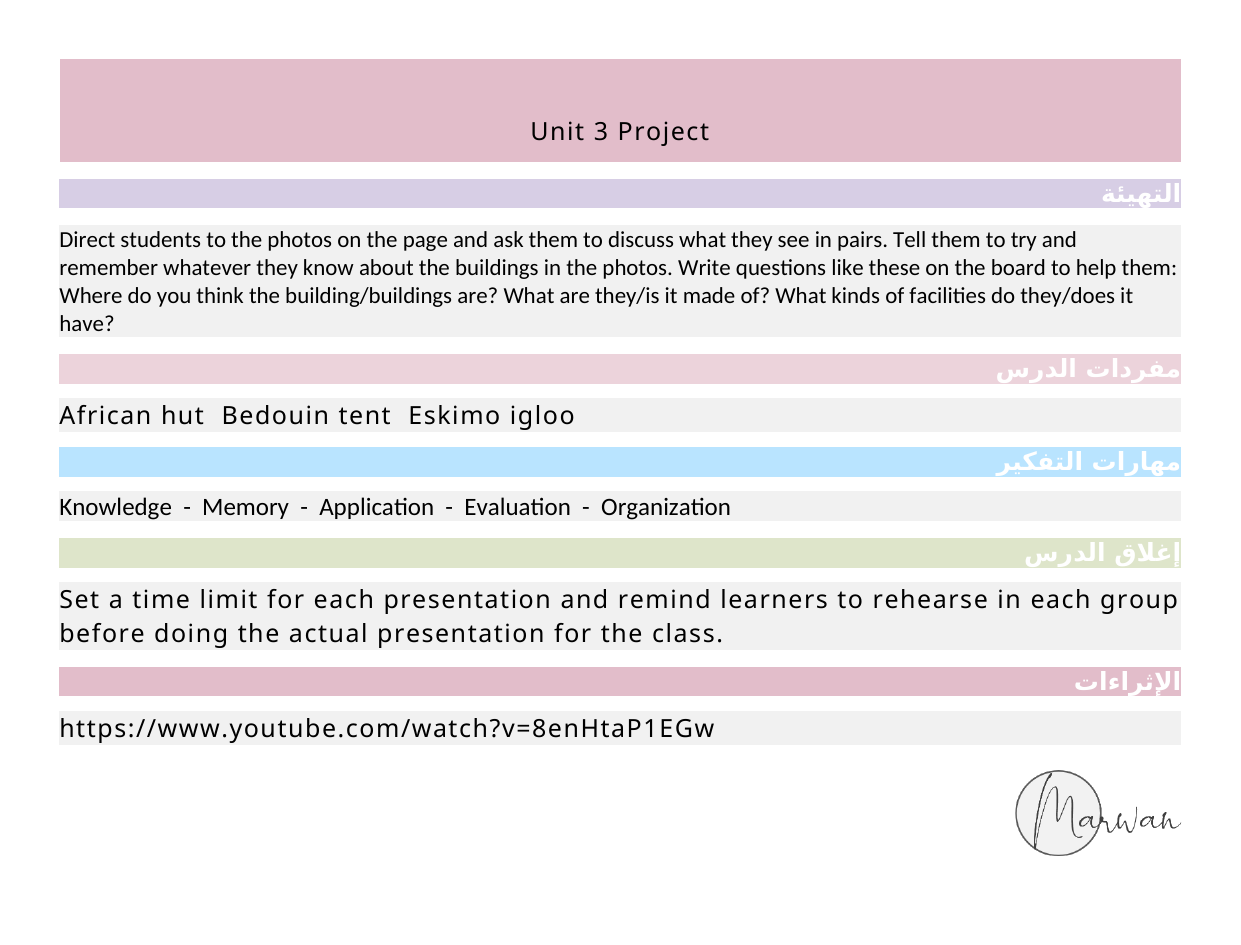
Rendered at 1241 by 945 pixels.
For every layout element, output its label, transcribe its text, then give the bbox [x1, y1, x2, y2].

text مهارات التفكير [59, 447, 1181, 477]
text التهيئة [59, 179, 1181, 208]
text مفردات الدرس [59, 354, 1181, 384]
text إغلاق الدرس [59, 538, 1181, 568]
picture [1015, 770, 1182, 856]
text الإثراءات [59, 667, 1181, 696]
